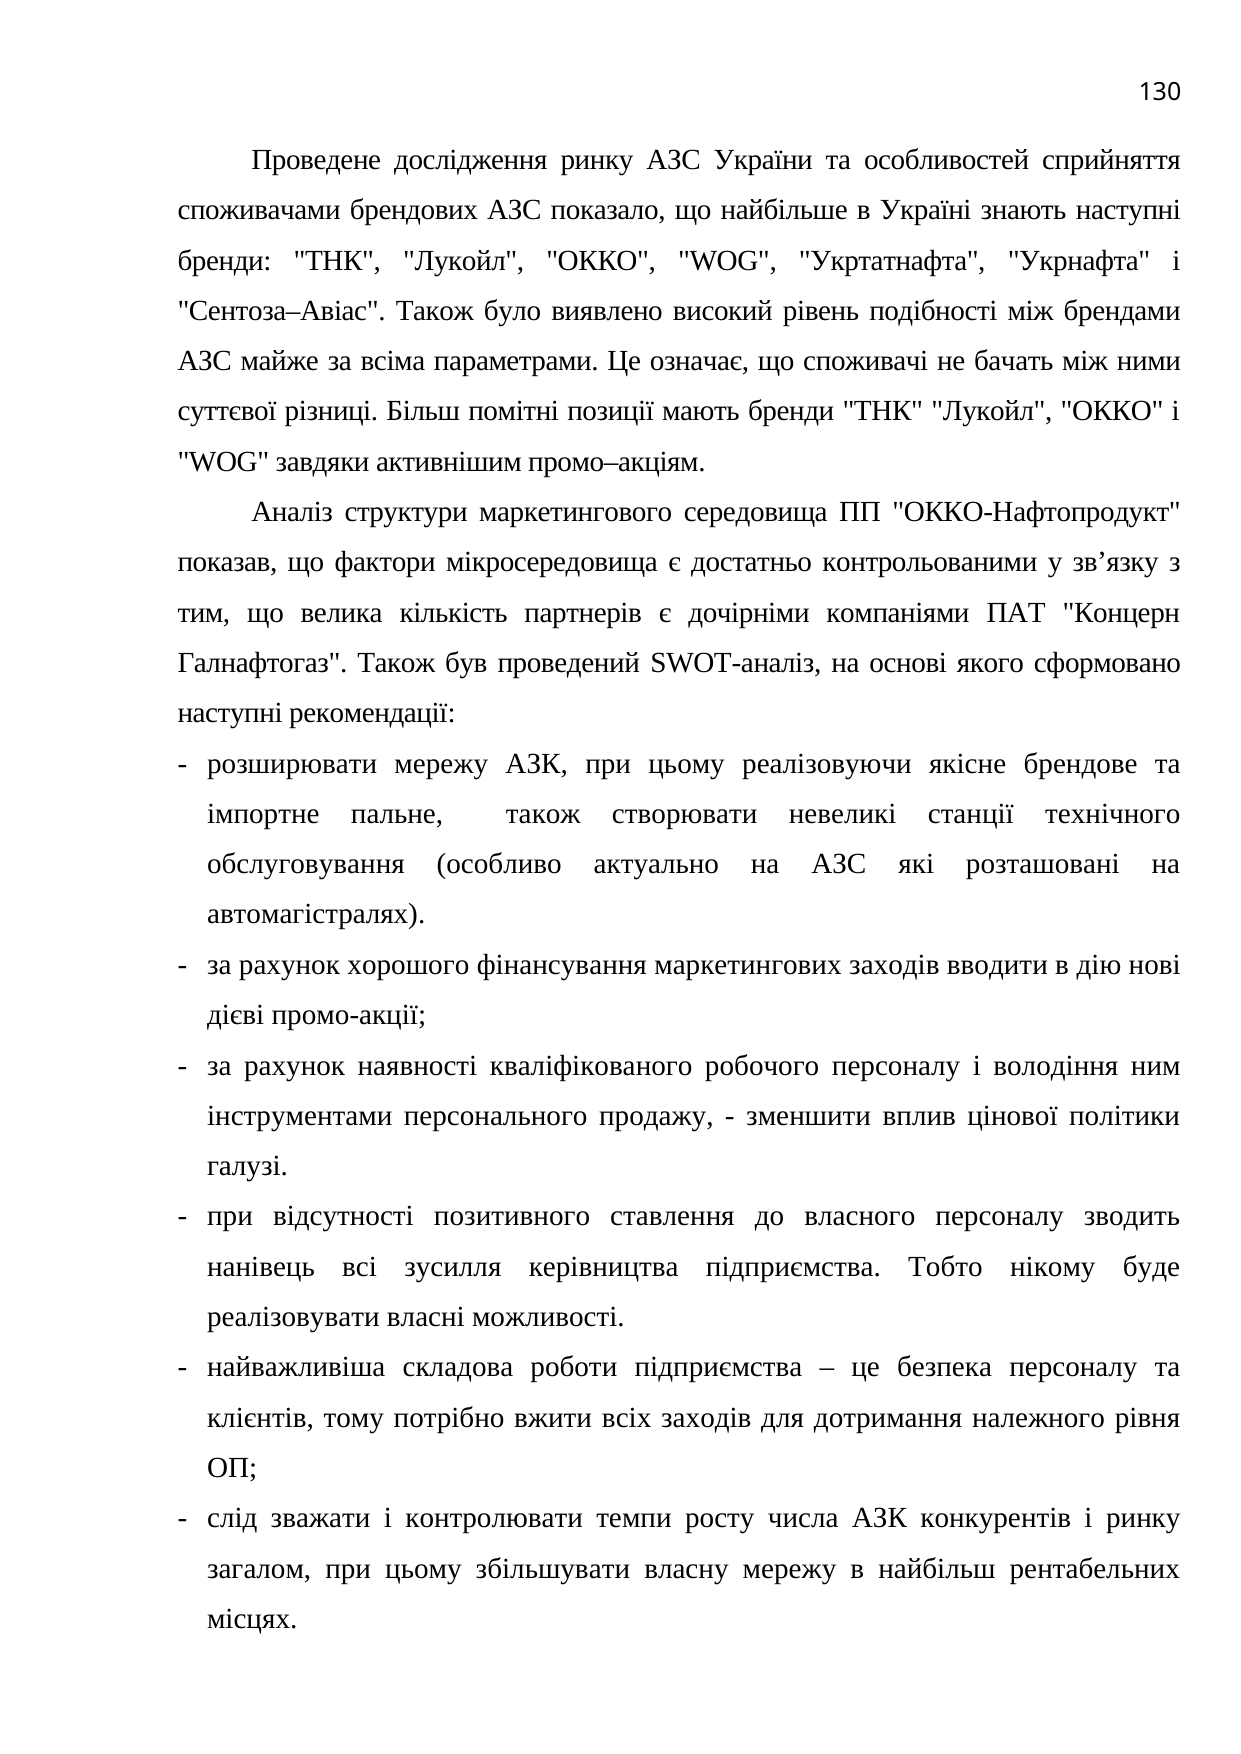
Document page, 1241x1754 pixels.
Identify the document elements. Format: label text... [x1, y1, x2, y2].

list найважливіша складова роботи підприємства – це безпека персоналу та клієнтів, тому потрібно вжити всіх заходів для дотримання належного рівня ОП; [177, 1349, 1181, 1484]
list слід зважати і контролювати темпи росту числа АЗК конкурентів і ринку загалом, при цьому збільшувати власну мережу в найбільш рентабельних місцях. [177, 1500, 1181, 1634]
list при відсутності позитивного ставлення до власного персоналу зводить нанівець всі зусилля керівництва підприємства. Тобто нікому буде реалізовувати власні можливості. [177, 1198, 1181, 1333]
text Аналіз структури маркетингового середовища ПП "ОККО-Нафтопродукт" показав, що фактори мікросередовища є достатньо контрольованими у зв’язку з тим, що велика кількість партнерів є дочірніми компаніями ПАТ "Концерн Галнафтогаз". Також був проведений SWOT-аналіз, на основі якого сформовано наступні рекомендації: [177, 494, 1181, 729]
list розширювати мережу АЗК, при цьому реалізовуючи якісне брендове та імпортне пальне, також створювати невеликі станції технічного обслуговування (особливо актуально на АЗС які розташовані на автомагістралях). [177, 746, 1181, 930]
list за рахунок наявності кваліфікованого робочого персоналу і володіння ним інструментами персонального продажу, - зменшити вплив цінової політики галузі. [177, 1048, 1181, 1182]
text Проведене дослідження ринку АЗС України та особливостей сприйняття споживачами брендових АЗС показало, що найбільше в Україні знають наступні бренди: "ТНК", "Лукойл", "ОККО", "WOG", "Укртатнафта", "Укрнафта" і "Сентоза–Авіас". Також було виявлено високий рівень подібності між брендами АЗС майже за всіма параметрами. Це означає, що споживачі не бачать між ними суттєвої різниці. Більш помітні позиції мають бренди "ТНК" "Лукойл", "ОККО" і "WOG" завдяки активнішим промо–акціям. [177, 142, 1181, 477]
list за рахунок хорошого фінансування маркетингових заходів вводити в дію нові дієві промо-акції; [177, 947, 1181, 1031]
